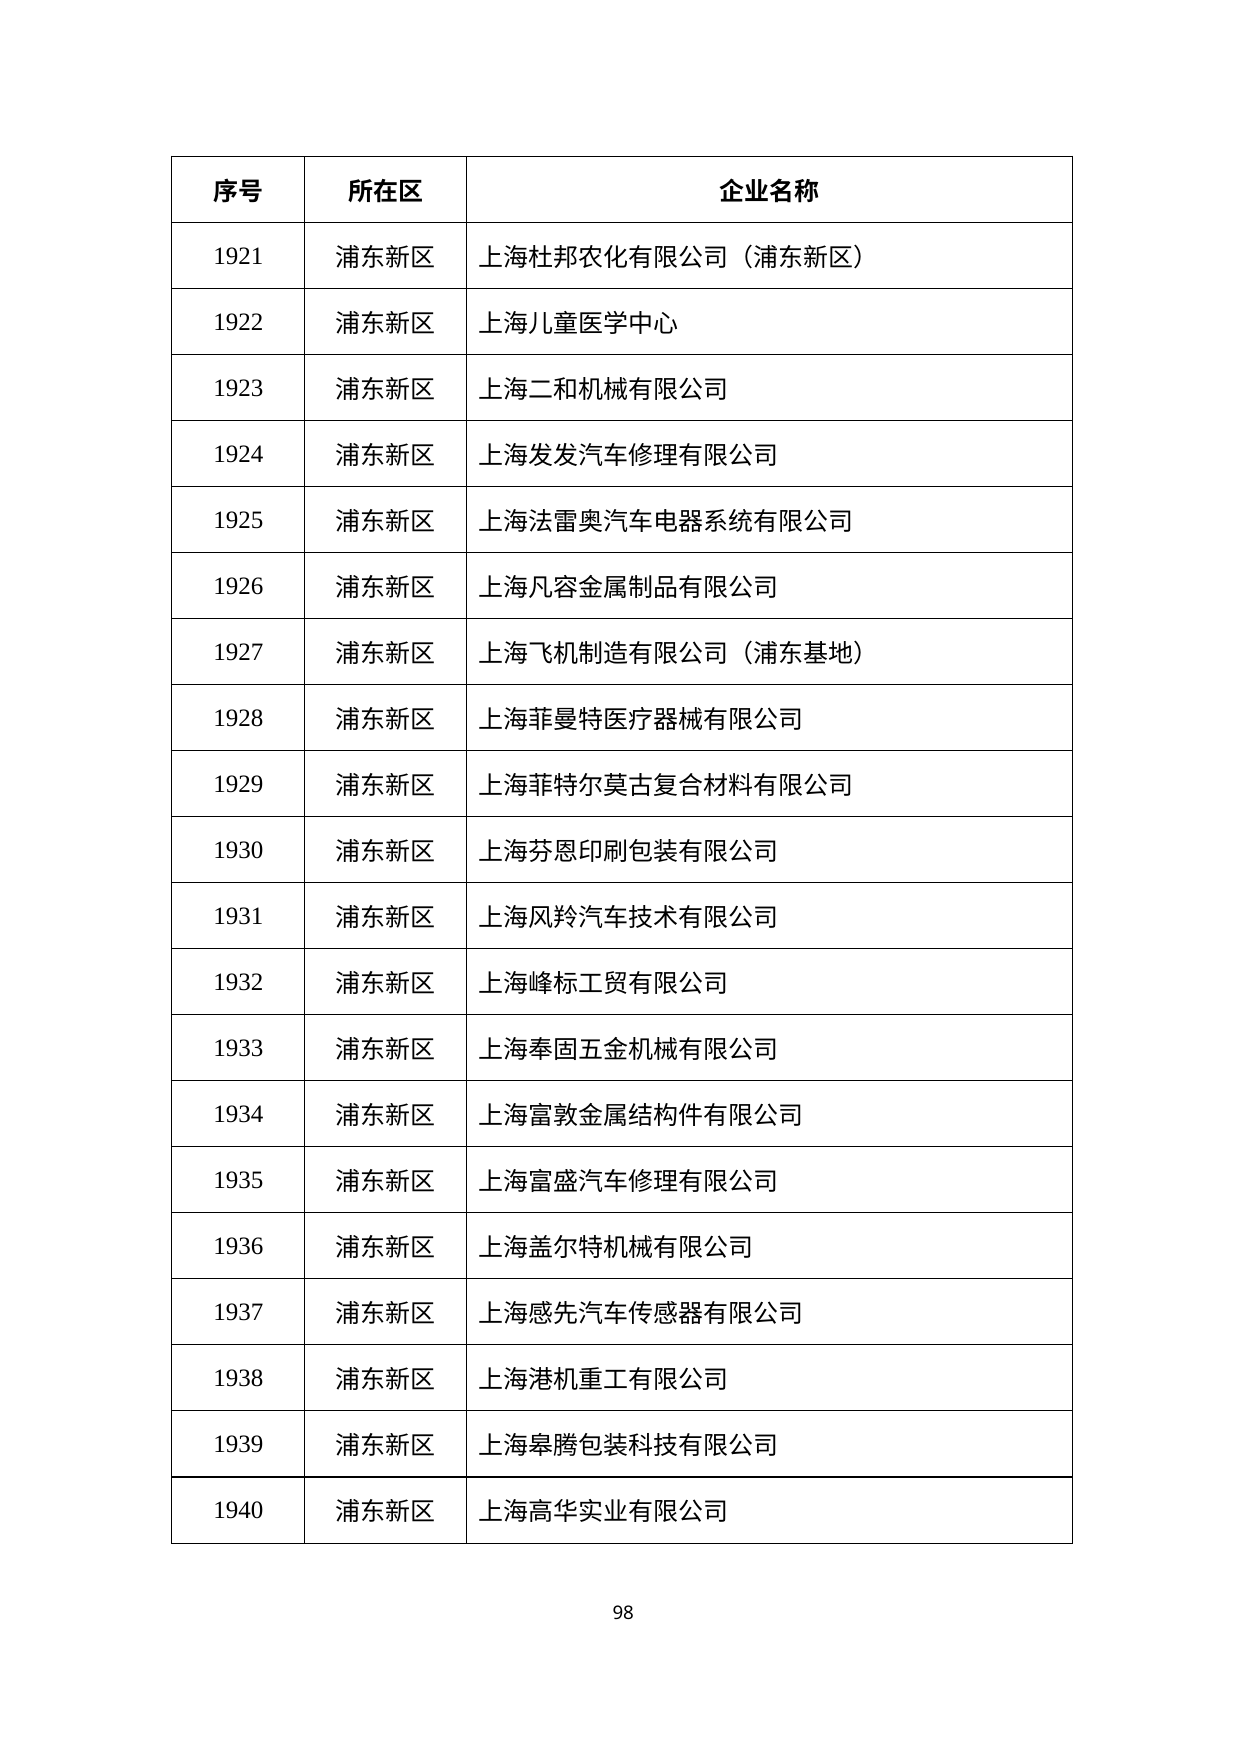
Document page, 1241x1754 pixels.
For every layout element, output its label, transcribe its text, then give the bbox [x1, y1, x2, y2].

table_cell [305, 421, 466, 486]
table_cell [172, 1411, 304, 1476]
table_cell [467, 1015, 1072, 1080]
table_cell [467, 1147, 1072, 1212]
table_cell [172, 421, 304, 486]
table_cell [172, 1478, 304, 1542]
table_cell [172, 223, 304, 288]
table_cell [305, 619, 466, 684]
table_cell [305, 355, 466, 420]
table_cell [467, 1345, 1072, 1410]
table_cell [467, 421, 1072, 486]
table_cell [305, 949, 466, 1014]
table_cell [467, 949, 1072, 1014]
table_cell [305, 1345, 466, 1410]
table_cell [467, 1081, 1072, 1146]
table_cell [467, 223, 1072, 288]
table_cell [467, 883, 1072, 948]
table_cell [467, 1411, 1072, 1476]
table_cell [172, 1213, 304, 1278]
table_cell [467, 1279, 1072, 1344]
table_header 所在区 [305, 157, 466, 222]
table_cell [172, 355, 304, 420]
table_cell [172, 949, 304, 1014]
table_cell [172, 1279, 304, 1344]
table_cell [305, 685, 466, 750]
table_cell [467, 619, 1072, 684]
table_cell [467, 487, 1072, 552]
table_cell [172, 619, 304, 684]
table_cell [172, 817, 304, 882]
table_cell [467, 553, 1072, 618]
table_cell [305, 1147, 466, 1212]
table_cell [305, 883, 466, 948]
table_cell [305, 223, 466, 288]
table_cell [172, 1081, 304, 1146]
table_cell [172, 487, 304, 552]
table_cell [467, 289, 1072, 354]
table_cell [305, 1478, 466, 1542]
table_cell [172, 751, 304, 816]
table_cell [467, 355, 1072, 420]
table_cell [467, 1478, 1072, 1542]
table_header 企业名称 [467, 157, 1072, 222]
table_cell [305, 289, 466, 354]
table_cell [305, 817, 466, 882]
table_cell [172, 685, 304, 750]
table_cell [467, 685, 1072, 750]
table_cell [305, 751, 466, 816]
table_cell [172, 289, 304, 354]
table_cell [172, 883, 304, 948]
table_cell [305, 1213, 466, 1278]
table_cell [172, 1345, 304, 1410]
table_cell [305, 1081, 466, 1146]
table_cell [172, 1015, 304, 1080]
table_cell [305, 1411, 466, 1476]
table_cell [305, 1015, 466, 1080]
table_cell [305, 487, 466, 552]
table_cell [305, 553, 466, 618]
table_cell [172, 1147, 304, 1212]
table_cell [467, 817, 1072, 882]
table_header 序号 [172, 157, 304, 222]
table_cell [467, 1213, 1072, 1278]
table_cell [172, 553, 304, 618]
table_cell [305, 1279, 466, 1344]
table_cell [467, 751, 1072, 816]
